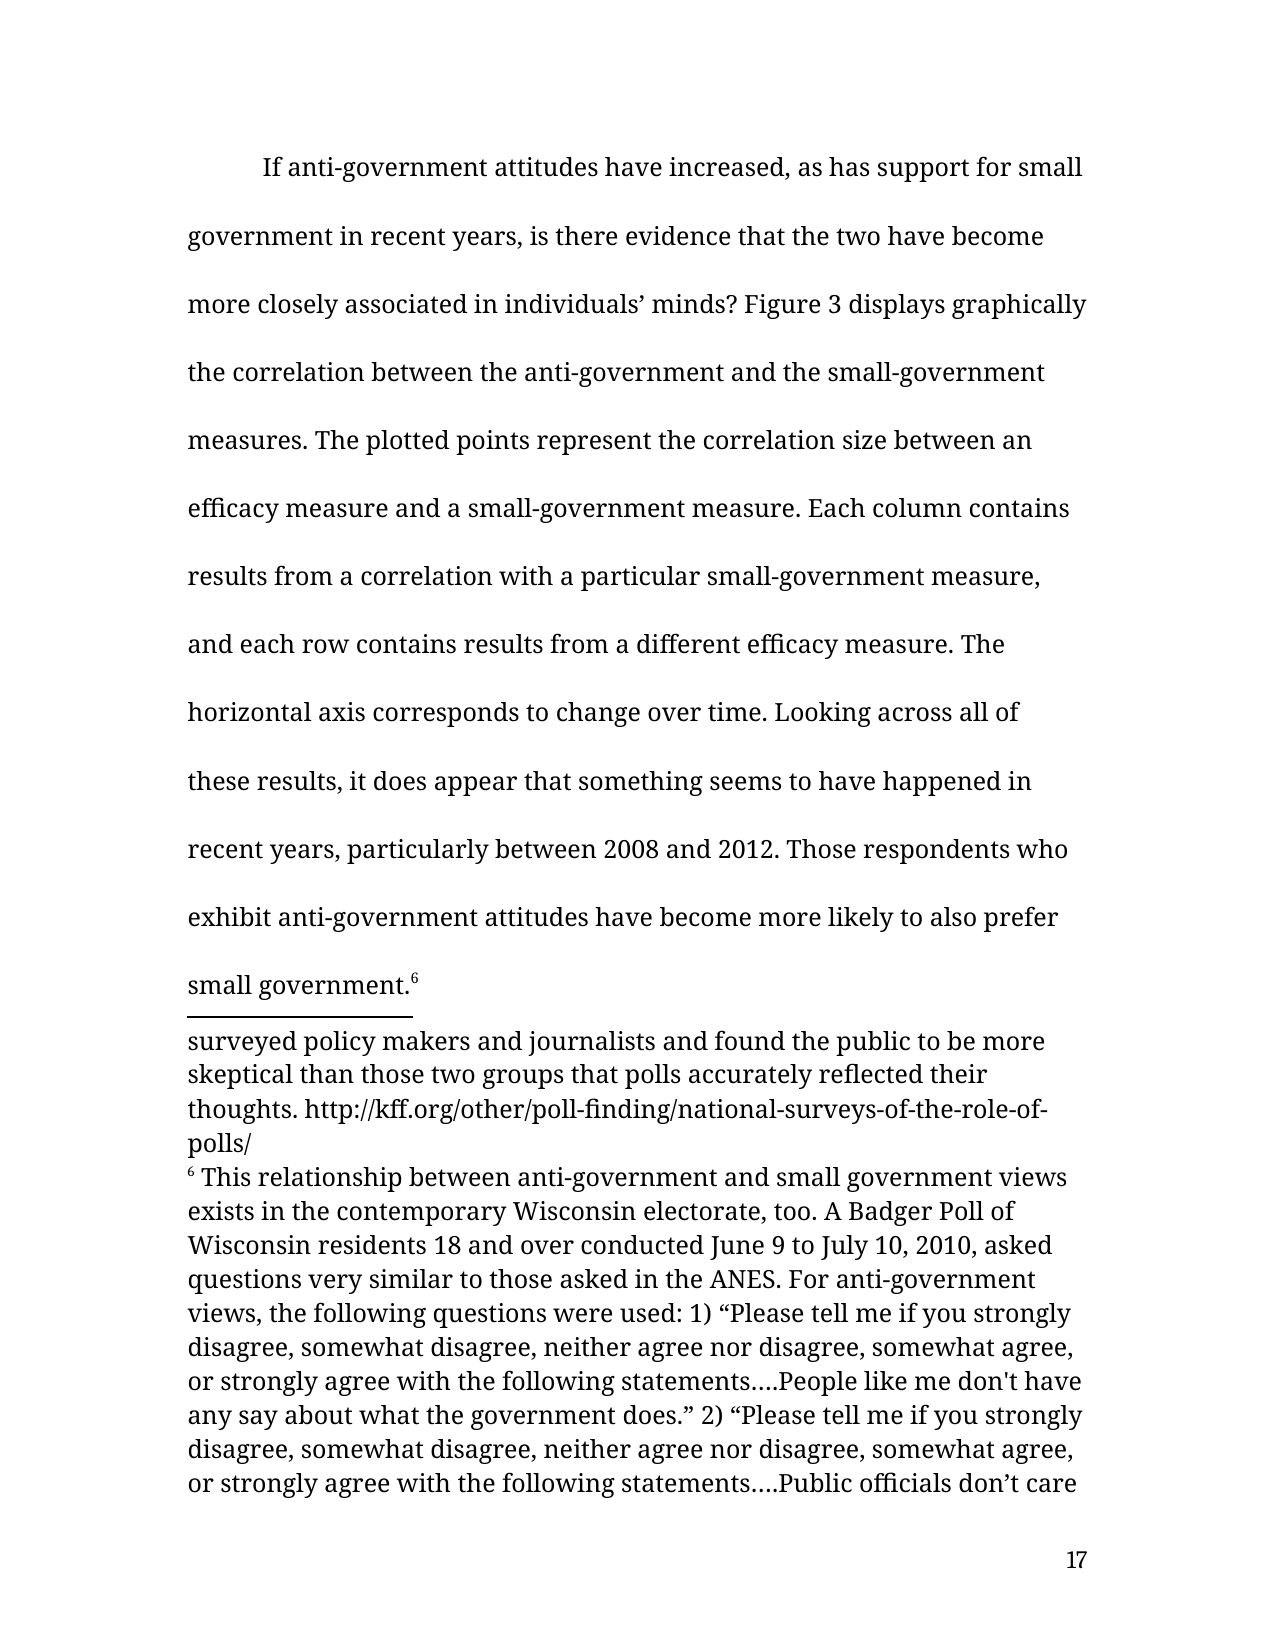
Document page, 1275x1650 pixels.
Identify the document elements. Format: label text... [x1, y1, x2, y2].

text If anti-government attitudes have increased, as has support for small government in recent years, is there evidence that the two have become more closely associated in individuals’ minds? Figure 3 displays graphically the correlation between the anti-government and the small-government measures. The plotted points represent the correlation size between an efficacy measure and a small-government measure. Each column contains results from a correlation with a particular small-government measure, and each row contains results from a different efficacy measure. The horizontal axis corresponds to change over time. Looking across all of these results, it does appear that something seems to have happened in recent years, particularly between 2008 and 2012. Those respondents who exhibit anti-government attitudes have become more likely to also prefer small government. [187, 150, 1087, 1002]
